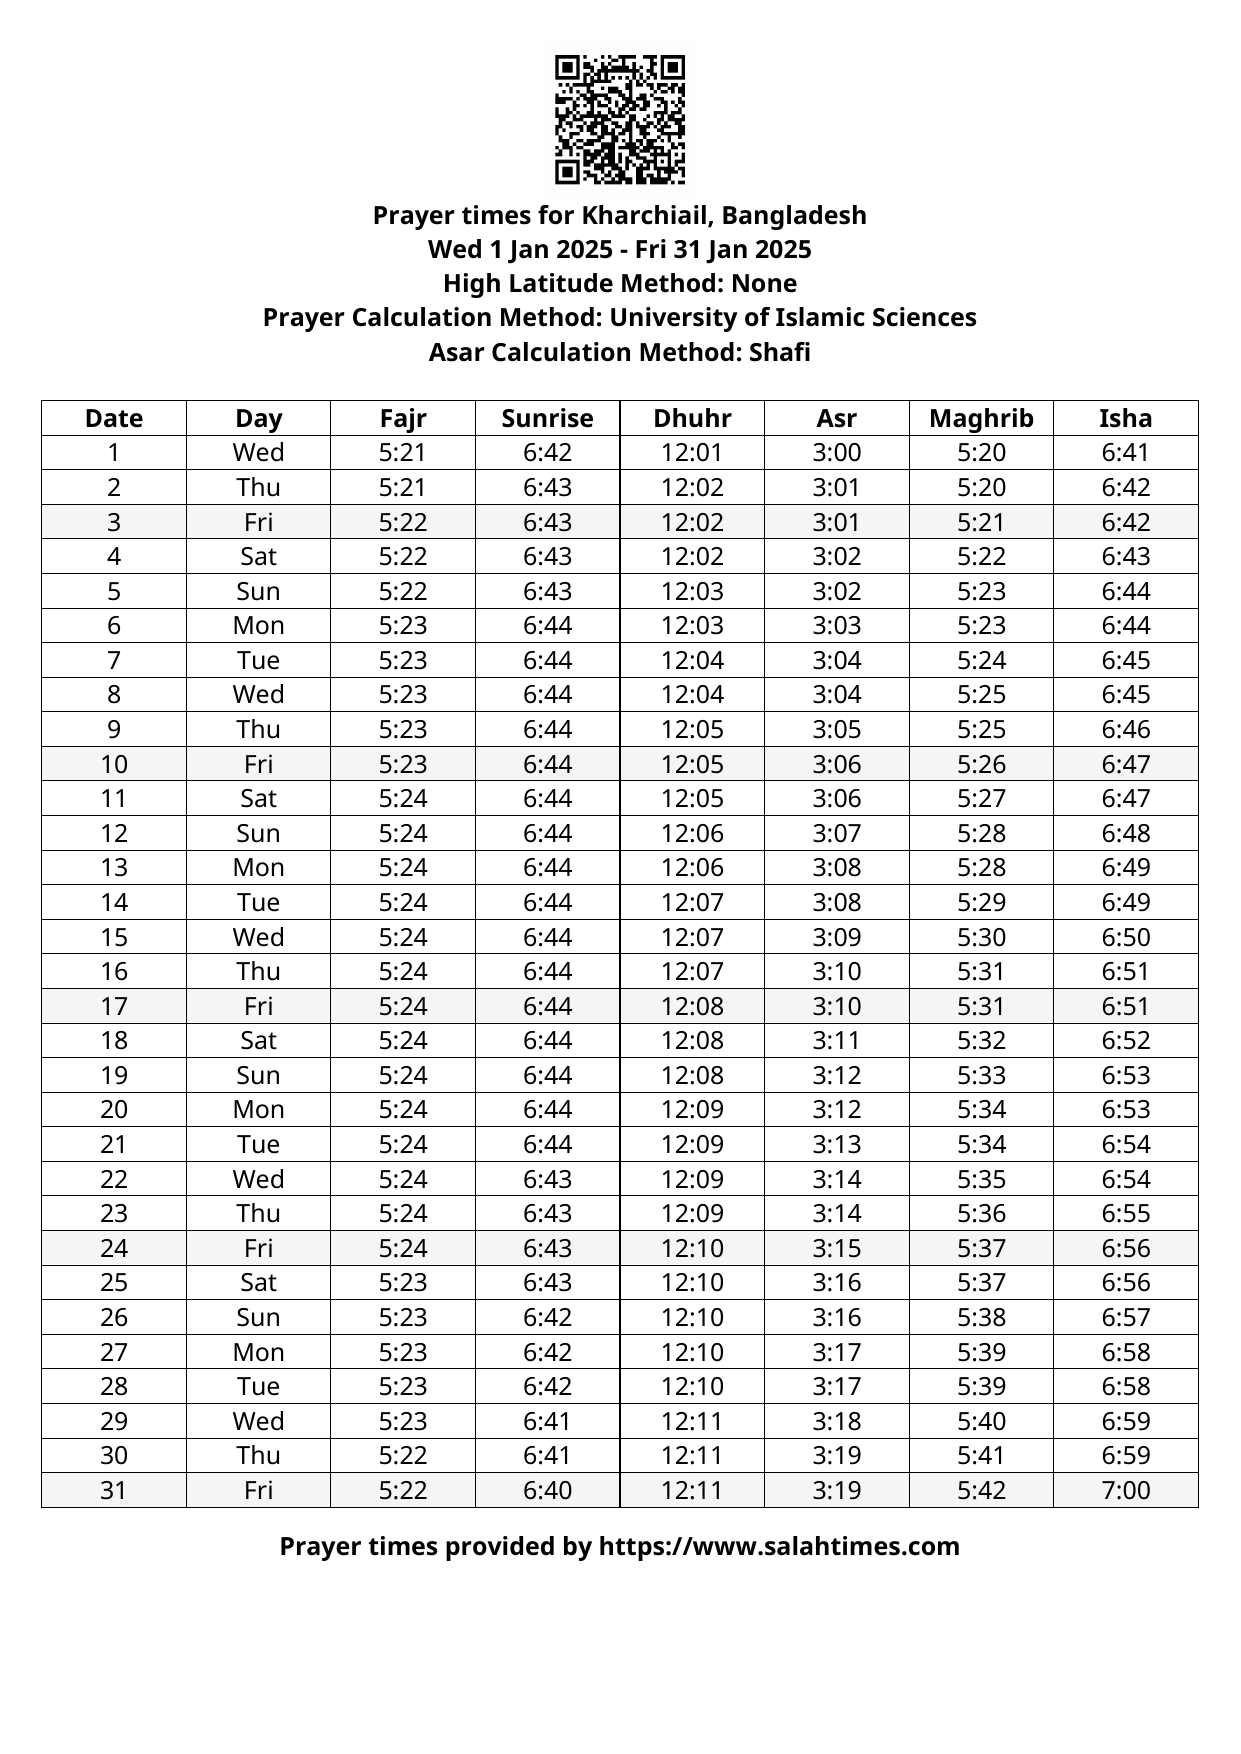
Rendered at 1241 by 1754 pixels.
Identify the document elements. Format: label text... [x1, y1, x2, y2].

table_cell 12:07 [621, 920, 764, 953]
table_cell 5:24 [331, 1162, 475, 1195]
table_cell 6:54 [1054, 1127, 1198, 1161]
table_cell Thu [187, 1439, 330, 1472]
table_cell Wed [187, 678, 330, 711]
table_cell 6:45 [1054, 678, 1198, 711]
table_cell 5:21 [910, 505, 1053, 538]
table_cell 20 [42, 1093, 186, 1126]
table_cell 12:03 [621, 609, 764, 642]
text Prayer times for Kharchiail, Bangladesh [42, 198, 1198, 232]
table_cell 4 [42, 539, 186, 573]
table_cell 12:07 [621, 954, 764, 988]
table_cell 6:48 [1054, 816, 1198, 849]
table_cell 12:08 [621, 989, 764, 1022]
table_cell 3:16 [765, 1266, 909, 1299]
table_cell 12:06 [621, 816, 764, 849]
table_cell 5:24 [331, 1093, 475, 1126]
table_cell Fri [187, 505, 330, 538]
table_cell Fri [187, 1231, 330, 1264]
table_cell 6:42 [476, 1369, 619, 1403]
table_cell 6:44 [476, 1058, 619, 1092]
table_cell 12:02 [621, 505, 764, 538]
table_cell 6:42 [476, 1300, 619, 1334]
table_cell 3 [42, 505, 186, 538]
table_cell 5:34 [910, 1093, 1053, 1126]
table_cell 5:24 [331, 1058, 475, 1092]
table_cell 19 [42, 1058, 186, 1092]
table_cell 6:51 [1054, 954, 1198, 988]
table_cell 5:37 [910, 1231, 1053, 1264]
table_cell 28 [42, 1369, 186, 1403]
table_cell Mon [187, 609, 330, 642]
table_cell Sat [187, 539, 330, 573]
table_cell Sun [187, 816, 330, 849]
table_cell 6:46 [1054, 712, 1198, 746]
table_cell 3:03 [765, 609, 909, 642]
table_cell 12:04 [621, 643, 764, 677]
table_cell 12:03 [621, 574, 764, 607]
table_cell 6:43 [476, 539, 619, 573]
table_cell 6:44 [476, 678, 619, 711]
table_cell 12:10 [621, 1369, 764, 1403]
table_cell 5:22 [331, 1439, 475, 1472]
table_cell 3:15 [765, 1231, 909, 1264]
table_cell 5:26 [910, 747, 1053, 780]
table_cell 5:23 [331, 747, 475, 780]
table_cell 5:24 [331, 1196, 475, 1230]
table_cell 6:44 [476, 885, 619, 919]
table_cell 6:44 [476, 920, 619, 953]
table_cell 6:44 [476, 954, 619, 988]
table_cell 29 [42, 1404, 186, 1437]
table_cell 6:44 [476, 851, 619, 884]
table_cell 12:11 [621, 1473, 764, 1507]
table_cell 12:08 [621, 1058, 764, 1092]
text High Latitude Method: None [42, 266, 1198, 300]
table_cell 5 [42, 574, 186, 607]
table_cell Wed [187, 436, 330, 469]
table_cell 6:56 [1054, 1231, 1198, 1264]
table_cell Fri [187, 989, 330, 1022]
table_cell 3:13 [765, 1127, 909, 1161]
table_cell 3:08 [765, 851, 909, 884]
table_cell 3:12 [765, 1093, 909, 1126]
table_cell 5:23 [331, 1266, 475, 1299]
table_cell 8 [42, 678, 186, 711]
table_cell 12:02 [621, 539, 764, 573]
table_cell Sun [187, 1058, 330, 1092]
table_cell 6:43 [476, 505, 619, 538]
table_cell 12:05 [621, 781, 764, 815]
table_cell 5:42 [910, 1473, 1053, 1507]
table_cell 6:41 [1054, 436, 1198, 469]
table_cell 12:08 [621, 1024, 764, 1057]
table_cell 3:16 [765, 1300, 909, 1334]
table_cell 3:01 [765, 470, 909, 504]
table_cell 6:43 [476, 1266, 619, 1299]
table_cell 3:04 [765, 643, 909, 677]
table_header Date [42, 401, 186, 434]
text Asar Calculation Method: Shafi [42, 334, 1198, 368]
table_cell Mon [187, 851, 330, 884]
table_header Maghrib [910, 401, 1053, 434]
table_cell Sat [187, 781, 330, 815]
table_cell Wed [187, 920, 330, 953]
table_cell 6:49 [1054, 851, 1198, 884]
table_cell 3:18 [765, 1404, 909, 1437]
table_cell 6:44 [476, 1024, 619, 1057]
table_cell 1 [42, 436, 186, 469]
table_cell 6:44 [476, 1127, 619, 1161]
table_cell Sat [187, 1024, 330, 1057]
table_cell 6:43 [1054, 539, 1198, 573]
table_cell Thu [187, 470, 330, 504]
table_cell 5:22 [331, 574, 475, 607]
table_cell 15 [42, 920, 186, 953]
table_cell 24 [42, 1231, 186, 1264]
table_cell 3:02 [765, 574, 909, 607]
table_cell 6:43 [476, 1196, 619, 1230]
table_cell 5:31 [910, 989, 1053, 1022]
table_cell 12:09 [621, 1127, 764, 1161]
table_cell 3:19 [765, 1473, 909, 1507]
table_cell 5:21 [331, 470, 475, 504]
table_cell 5:23 [331, 1369, 475, 1403]
table_cell 5:22 [331, 1473, 475, 1507]
table_header Day [187, 401, 330, 434]
table_cell 12:11 [621, 1404, 764, 1437]
table_cell Tue [187, 643, 330, 677]
table_cell 30 [42, 1439, 186, 1472]
table_cell Sun [187, 1300, 330, 1334]
table_cell 5:37 [910, 1266, 1053, 1299]
table_cell 5:30 [910, 920, 1053, 953]
table_cell 6:59 [1054, 1439, 1198, 1472]
table_cell 5:23 [331, 609, 475, 642]
table_cell 6:54 [1054, 1162, 1198, 1195]
table_cell 12:09 [621, 1093, 764, 1126]
table_cell 3:05 [765, 712, 909, 746]
table_cell 3:12 [765, 1058, 909, 1092]
table_cell 6:44 [476, 816, 619, 849]
table_cell 25 [42, 1266, 186, 1299]
table_cell 5:24 [331, 851, 475, 884]
table_cell Fri [187, 1473, 330, 1507]
table_cell 6:52 [1054, 1024, 1198, 1057]
table_cell 12:10 [621, 1266, 764, 1299]
table_cell 14 [42, 885, 186, 919]
table_cell 6:43 [476, 1231, 619, 1264]
table_cell 5:24 [910, 643, 1053, 677]
table_cell 6:59 [1054, 1404, 1198, 1437]
table_cell 12:11 [621, 1439, 764, 1472]
table_cell 5:28 [910, 851, 1053, 884]
table_cell 13 [42, 851, 186, 884]
table_cell 6:41 [476, 1439, 619, 1472]
table_cell 11 [42, 781, 186, 815]
picture [542, 41, 699, 198]
table_cell 5:39 [910, 1335, 1053, 1368]
table_cell 6:57 [1054, 1300, 1198, 1334]
table_cell 12:10 [621, 1335, 764, 1368]
table_cell 6:44 [476, 712, 619, 746]
table_cell Tue [187, 1369, 330, 1403]
table_cell 3:19 [765, 1439, 909, 1472]
table_cell 2 [42, 470, 186, 504]
table_cell 3:07 [765, 816, 909, 849]
table_cell 12:05 [621, 747, 764, 780]
table_header Sunrise [476, 401, 619, 434]
table_cell 6:49 [1054, 885, 1198, 919]
table_header Fajr [331, 401, 475, 434]
table_cell 12:07 [621, 885, 764, 919]
table_cell Mon [187, 1093, 330, 1126]
table_cell 6:58 [1054, 1335, 1198, 1368]
table_cell 12:05 [621, 712, 764, 746]
table_cell 5:23 [331, 1335, 475, 1368]
table_cell 6:44 [476, 1093, 619, 1126]
table_cell Mon [187, 1335, 330, 1368]
table_cell 23 [42, 1196, 186, 1230]
table_cell 5:22 [331, 505, 475, 538]
table_cell 5:24 [331, 885, 475, 919]
table_cell 5:34 [910, 1127, 1053, 1161]
table_cell 6:47 [1054, 747, 1198, 780]
table_header Dhuhr [621, 401, 764, 434]
table_cell 18 [42, 1024, 186, 1057]
table_cell 5:38 [910, 1300, 1053, 1334]
table_cell 6:43 [476, 470, 619, 504]
table_cell 5:39 [910, 1369, 1053, 1403]
table_cell 6:44 [476, 609, 619, 642]
table_cell 3:08 [765, 885, 909, 919]
table_cell 3:11 [765, 1024, 909, 1057]
text Wed 1 Jan 2025 - Fri 31 Jan 2025 [42, 232, 1198, 266]
table_cell 6:44 [1054, 609, 1198, 642]
table_cell 3:17 [765, 1369, 909, 1403]
table_cell 6:44 [476, 989, 619, 1022]
table_cell 6:47 [1054, 781, 1198, 815]
table_cell 5:23 [331, 643, 475, 677]
table_cell 6:44 [1054, 574, 1198, 607]
table_cell 3:06 [765, 747, 909, 780]
table_cell 5:41 [910, 1439, 1053, 1472]
table_cell 12:09 [621, 1162, 764, 1195]
table_cell 31 [42, 1473, 186, 1507]
table_cell 5:36 [910, 1196, 1053, 1230]
table_cell Wed [187, 1404, 330, 1437]
table_cell 3:10 [765, 989, 909, 1022]
table_cell 6:43 [476, 574, 619, 607]
table_cell 3:01 [765, 505, 909, 538]
table_cell 5:35 [910, 1162, 1053, 1195]
table_cell 21 [42, 1127, 186, 1161]
table_cell 3:10 [765, 954, 909, 988]
table_cell 26 [42, 1300, 186, 1334]
table_cell 6:42 [476, 1335, 619, 1368]
table_cell 5:40 [910, 1404, 1053, 1437]
table_cell 9 [42, 712, 186, 746]
table_cell 6:42 [1054, 505, 1198, 538]
table_cell 6:44 [476, 643, 619, 677]
table_cell 5:29 [910, 885, 1053, 919]
table_cell 6:55 [1054, 1196, 1198, 1230]
table_cell 5:28 [910, 816, 1053, 849]
table_header Asr [765, 401, 909, 434]
table_cell 6:44 [476, 781, 619, 815]
table_cell 6:53 [1054, 1093, 1198, 1126]
table_cell 5:24 [331, 954, 475, 988]
table_cell 5:32 [910, 1024, 1053, 1057]
table_cell 5:23 [331, 1300, 475, 1334]
text Prayer times provided by https://www.salahtimes.com [42, 1528, 1198, 1563]
table_cell 6:44 [476, 747, 619, 780]
table_cell 5:33 [910, 1058, 1053, 1092]
table_cell 10 [42, 747, 186, 780]
table_cell 5:25 [910, 712, 1053, 746]
table_cell 5:24 [331, 989, 475, 1022]
table_cell 17 [42, 989, 186, 1022]
table_cell 7 [42, 643, 186, 677]
table_cell 5:27 [910, 781, 1053, 815]
table_cell 3:14 [765, 1162, 909, 1195]
table_cell 5:24 [331, 1231, 475, 1264]
table_cell Thu [187, 1196, 330, 1230]
table_cell 3:09 [765, 920, 909, 953]
table_cell Sat [187, 1266, 330, 1299]
table_cell 5:23 [910, 574, 1053, 607]
table_cell 6:51 [1054, 989, 1198, 1022]
table_cell 6:56 [1054, 1266, 1198, 1299]
table_cell 22 [42, 1162, 186, 1195]
table_cell Thu [187, 954, 330, 988]
table_cell 5:22 [331, 539, 475, 573]
table_cell 5:20 [910, 436, 1053, 469]
table_cell 5:25 [910, 678, 1053, 711]
table_header Isha [1054, 401, 1198, 434]
table_cell 5:23 [331, 678, 475, 711]
table_cell 5:21 [331, 436, 475, 469]
table_cell 5:23 [331, 1404, 475, 1437]
table_cell Thu [187, 712, 330, 746]
table_cell 6:41 [476, 1404, 619, 1437]
table_cell 6:40 [476, 1473, 619, 1507]
table_cell 12:10 [621, 1231, 764, 1264]
table_cell 3:00 [765, 436, 909, 469]
table_cell 5:24 [331, 920, 475, 953]
table_cell Tue [187, 1127, 330, 1161]
table_cell 27 [42, 1335, 186, 1368]
table_cell Fri [187, 747, 330, 780]
table_cell 6 [42, 609, 186, 642]
table_cell 3:17 [765, 1335, 909, 1368]
table_cell 5:23 [331, 712, 475, 746]
table_cell 5:24 [331, 1024, 475, 1057]
table_cell 12:09 [621, 1196, 764, 1230]
table_cell 3:04 [765, 678, 909, 711]
table_cell 12:06 [621, 851, 764, 884]
table_cell 5:22 [910, 539, 1053, 573]
table_cell 16 [42, 954, 186, 988]
table_cell 6:42 [476, 436, 619, 469]
table_cell 6:45 [1054, 643, 1198, 677]
table_cell 12:01 [621, 436, 764, 469]
table_cell Sun [187, 574, 330, 607]
table_cell 6:43 [476, 1162, 619, 1195]
table_cell 7:00 [1054, 1473, 1198, 1507]
table_cell 3:02 [765, 539, 909, 573]
table_cell 12:02 [621, 470, 764, 504]
table_cell 12:04 [621, 678, 764, 711]
table_cell 5:24 [331, 781, 475, 815]
table_cell Tue [187, 885, 330, 919]
table_cell 6:53 [1054, 1058, 1198, 1092]
table_cell 6:58 [1054, 1369, 1198, 1403]
table_cell 6:50 [1054, 920, 1198, 953]
text Prayer Calculation Method: University of Islamic Sciences [42, 300, 1198, 334]
table_cell 6:42 [1054, 470, 1198, 504]
table_cell Wed [187, 1162, 330, 1195]
table_cell 3:14 [765, 1196, 909, 1230]
table_cell 5:24 [331, 1127, 475, 1161]
table_cell 5:20 [910, 470, 1053, 504]
table_cell 12:10 [621, 1300, 764, 1334]
table_cell 5:31 [910, 954, 1053, 988]
table_cell 5:23 [910, 609, 1053, 642]
table_cell 12 [42, 816, 186, 849]
table_cell 3:06 [765, 781, 909, 815]
table_cell 5:24 [331, 816, 475, 849]
